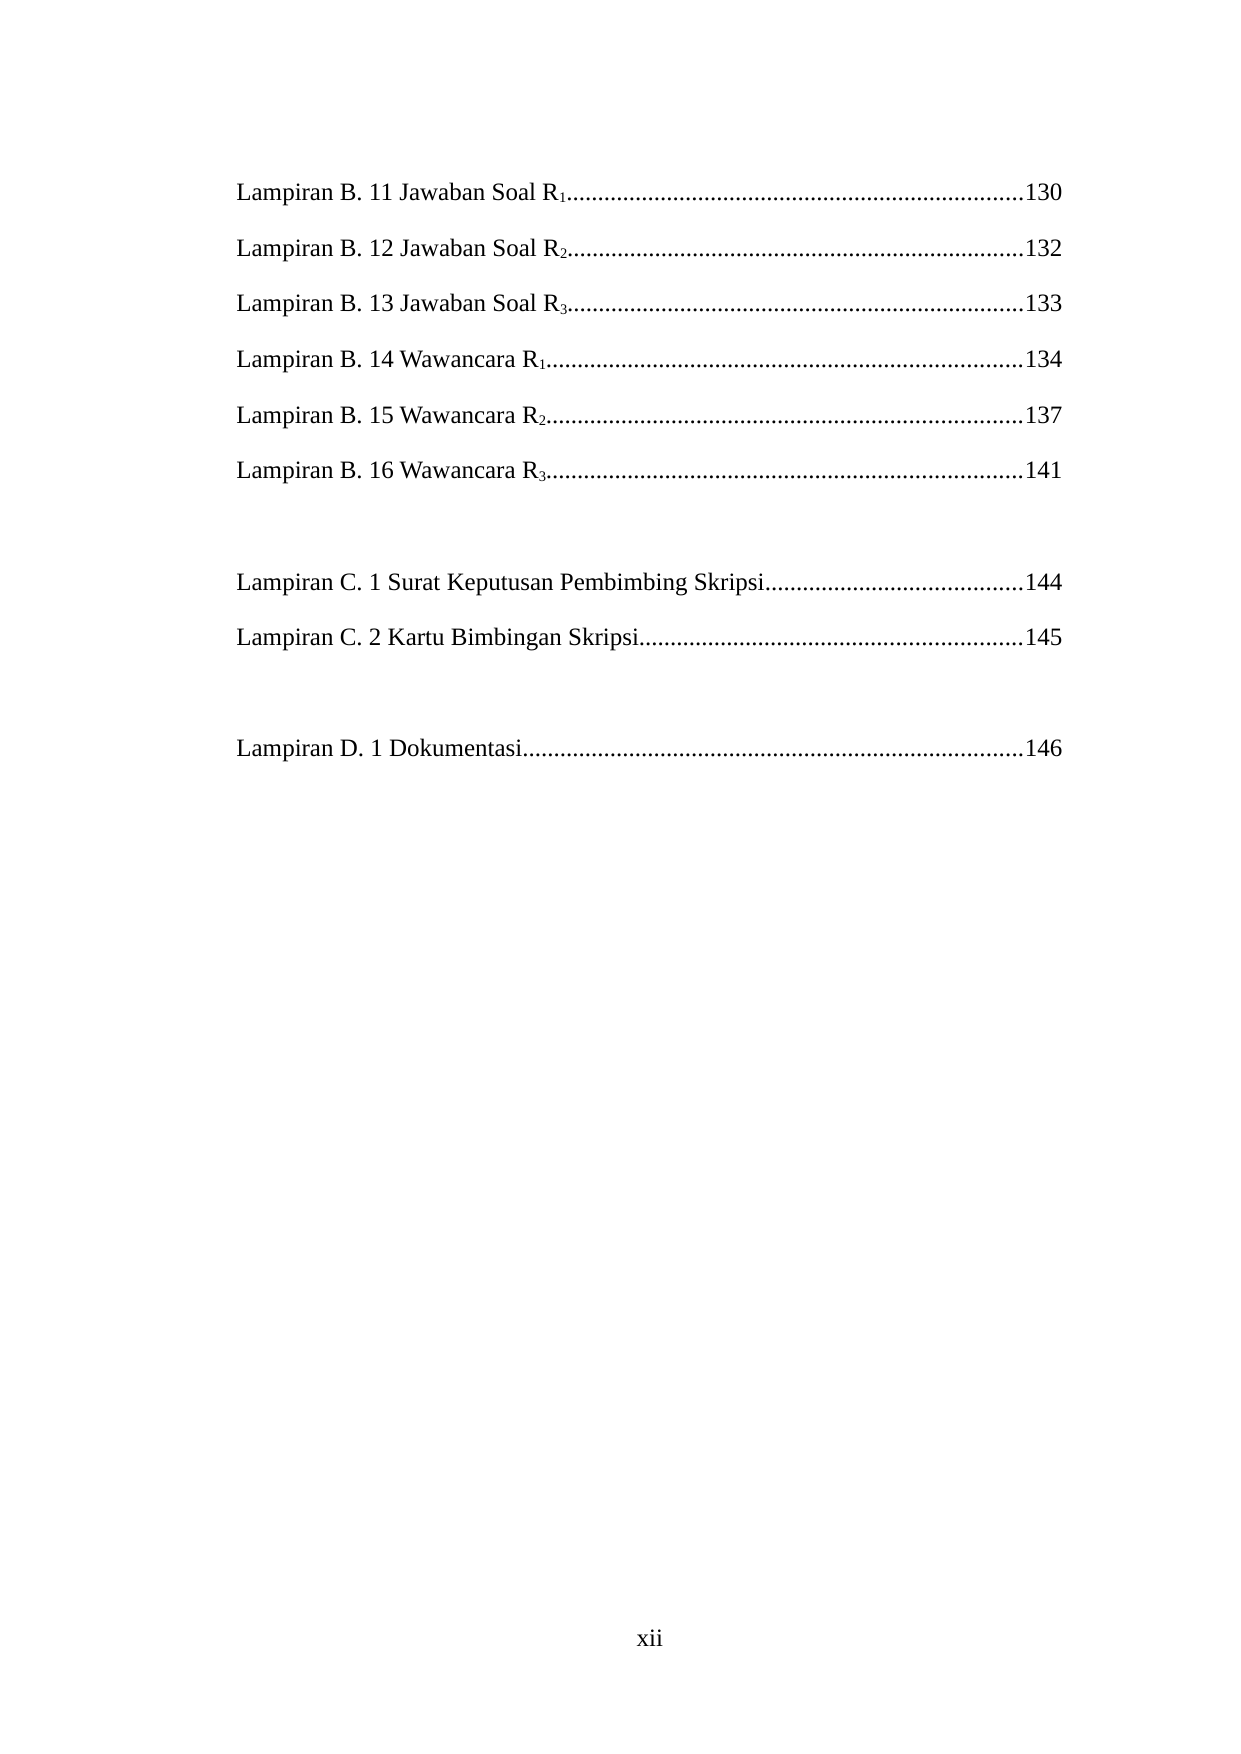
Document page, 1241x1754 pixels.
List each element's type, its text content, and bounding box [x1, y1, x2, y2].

text Lampiran B. 16 Wawancara R3 141 [236, 455, 1063, 484]
text Lampiran D. 1 Dokumentasi 146 [236, 733, 1063, 762]
text Lampiran B. 14 Wawancara R1 134 [236, 344, 1063, 373]
text Lampiran C. 2 Kartu Bimbingan Skripsi 145 [236, 622, 1063, 651]
text Lampiran B. 11 Jawaban Soal R1 130 [236, 177, 1063, 206]
text Lampiran C. 1 Surat Keputusan Pembimbing Skripsi 144 [236, 567, 1063, 595]
text Lampiran B. 13 Jawaban Soal R3 133 [236, 288, 1063, 317]
text Lampiran B. 15 Wawancara R2 137 [236, 400, 1063, 428]
text Lampiran B. 12 Jawaban Soal R2 132 [236, 233, 1063, 262]
